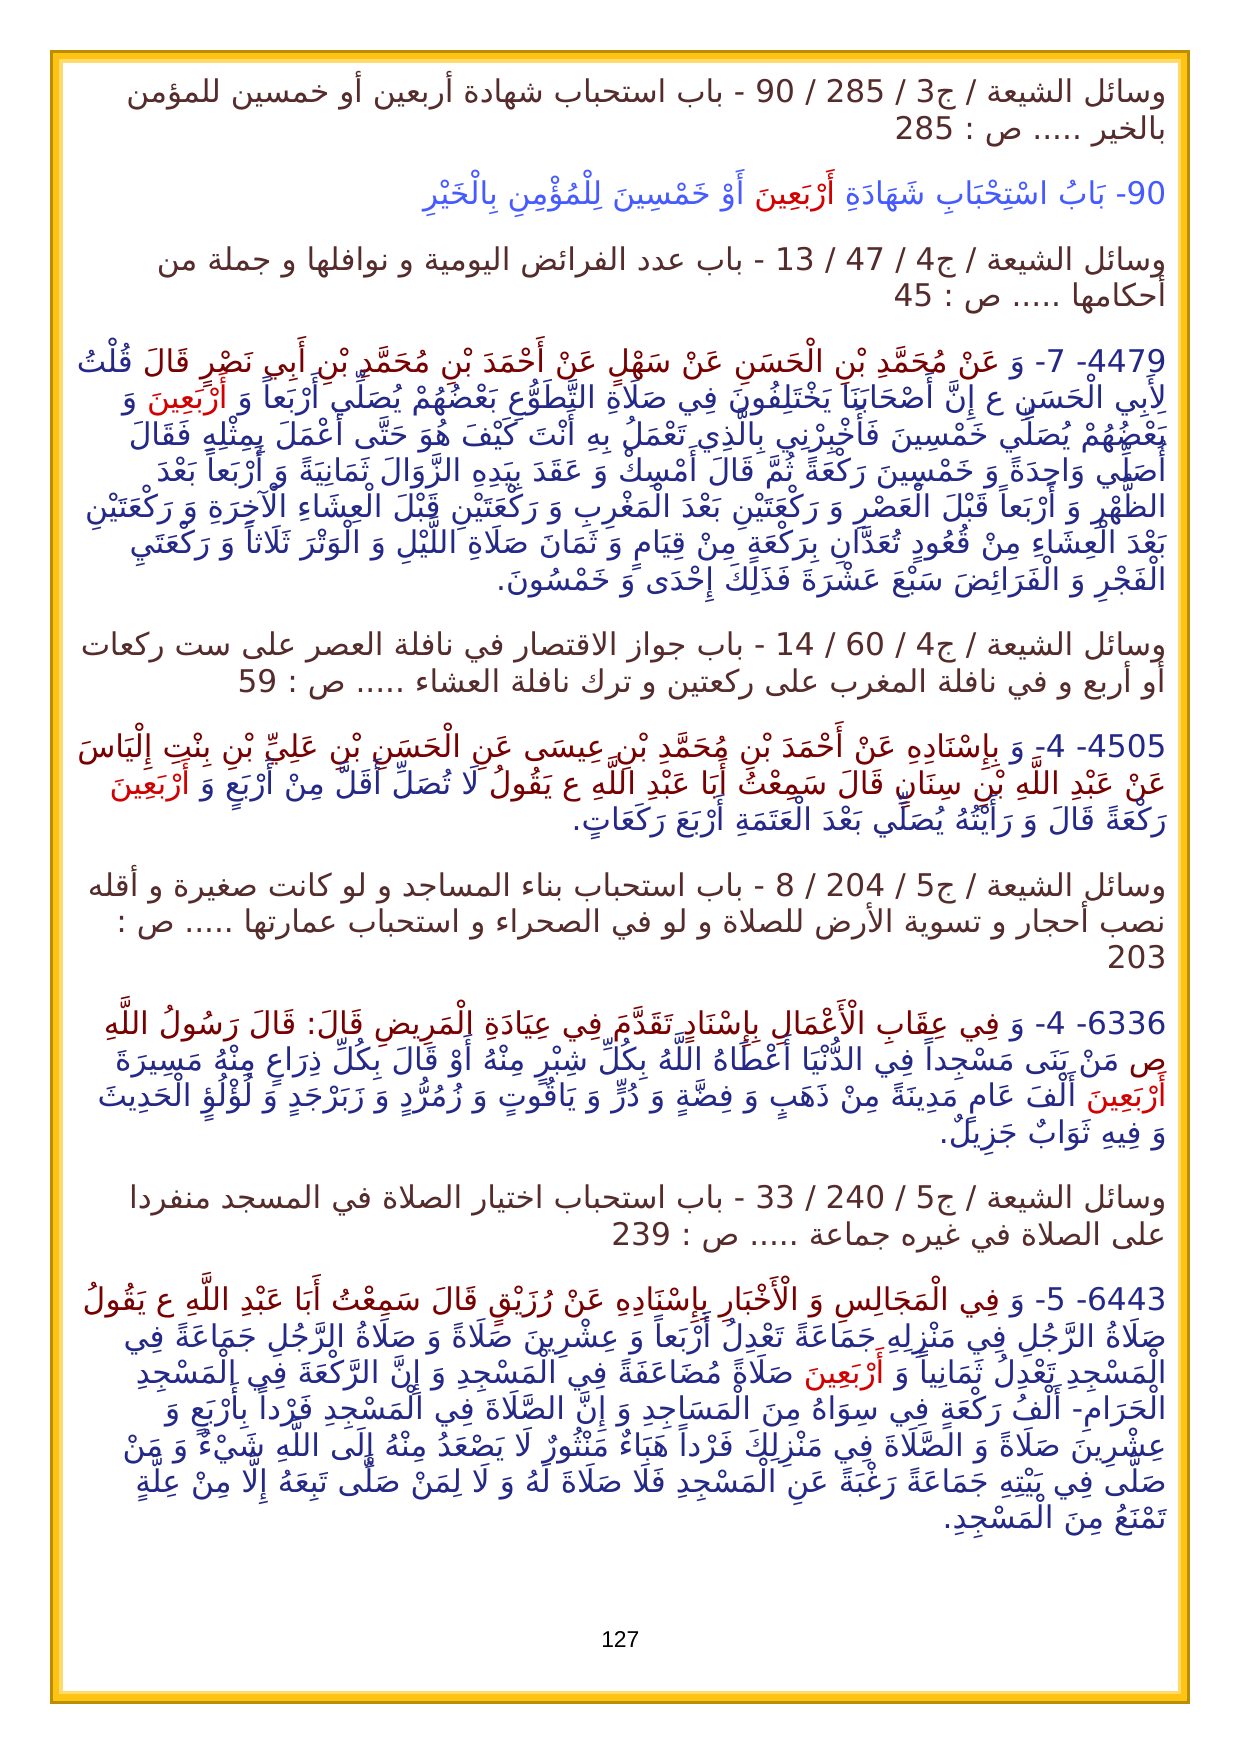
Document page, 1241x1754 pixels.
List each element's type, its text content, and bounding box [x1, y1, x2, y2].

text وسائل الشيعة / ج‏3 / 285 / 90 - باب استحباب شهادة أربعين أو خمسين للمؤمن بالخير ..... ص : 285 [74, 74, 1167, 147]
text وسائل الشيعة / ج‏4 / 60 / 14 - باب جواز الاقتصار في نافلة العصر على ست ركعات أو أربع و في نافلة المغرب على ركعتين و ترك نافلة العشاء ..... ص : 59 [74, 627, 1167, 699]
text وسائل الشيعة / ج‏4 / 47 / 13 - باب عدد الفرائض اليومية و نوافلها و جملة من أحكامها ..... ص : 45 [74, 241, 1167, 314]
text وسائل الشيعة / ج‏5 / 240 / 33 - باب استحباب اختيار الصلاة في المسجد منفردا على الصلاة في غيره جماعة ..... ص : 239 [74, 1180, 1167, 1252]
text 4505- 4- وَ بِإِسْنَادِهِ عَنْ أَحْمَدَ بْنِ مُحَمَّدِ بْنِ عِيسَى عَنِ الْحَسَنِ بْنِ عَلِيِّ بْنِ بِنْتِ إِلْيَاسَ عَنْ عَبْدِ اللَّهِ بْنِ سِنَانٍ قَالَ سَمِعْتُ أَبَا عَبْدِ اللَّهِ ع يَقُولُ‏ لَا تُصَلِّ أَقَلَّ مِنْ أَرْبَعٍ وَ أَرْبَعِينَ‏ رَكْعَةً قَالَ وَ رَأَيْتُهُ يُصَلِّي بَعْدَ الْعَتَمَةِ أَرْبَعَ رَكَعَاتٍ. [74, 729, 1167, 838]
text 6443- 5- وَ فِي الْمَجَالِسِ وَ الْأَخْبَارِ بِإِسْنَادِهِ عَنْ رُزَيْقٍ قَالَ سَمِعْتُ أَبَا عَبْدِ اللَّهِ ع يَقُولُ‏ صَلَاةُ الرَّجُلِ فِي مَنْزِلِهِ جَمَاعَةً تَعْدِلُ أَرْبَعاً وَ عِشْرِينَ صَلَاةً وَ صَلَاةُ الرَّجُلِ جَمَاعَةً فِي الْمَسْجِدِ تَعْدِلُ ثَمَانِياً وَ أَرْبَعِينَ‏ صَلَاةً مُضَاعَفَةً فِي الْمَسْجِدِ وَ إِنَّ الرَّكْعَةَ فِي الْمَسْجِدِ الْحَرَامِ- أَلْفُ رَكْعَةٍ فِي سِوَاهُ مِنَ الْمَسَاجِدِ وَ إِنَّ الصَّلَاةَ فِي الْمَسْجِدِ فَرْداً بِأَرْبَعٍ وَ عِشْرِينَ صَلَاةً وَ الصَّلَاةَ فِي مَنْزِلِكَ فَرْداً هَبَاءٌ مَنْثُورٌ لَا يَصْعَدُ مِنْهُ إِلَى اللَّهِ شَيْ‏ءٌ وَ مَنْ صَلَّى فِي بَيْتِهِ جَمَاعَةً رَغْبَةً عَنِ الْمَسْجِدِ فَلَا صَلَاةَ لَهُ وَ لَا لِمَنْ صَلَّى تَبِعَهُ إِلَّا مِنْ عِلَّةٍ تَمْنَعُ مِنَ الْمَسْجِدِ. [74, 1282, 1167, 1536]
text 4479- 7- وَ عَنْ مُحَمَّدِ بْنِ الْحَسَنِ عَنْ سَهْلٍ عَنْ أَحْمَدَ بْنِ مُحَمَّدِ بْنِ أَبِي نَصْرٍ قَالَ‏ قُلْتُ لِأَبِي الْحَسَنِ ع إِنَّ أَصْحَابَنَا يَخْتَلِفُونَ فِي صَلَاةِ التَّطَوُّعِ بَعْضُهُمْ يُصَلِّي أَرْبَعاً وَ أَرْبَعِينَ‏ وَ بَعْضُهُمْ يُصَلِّي خَمْسِينَ فَأَخْبِرْنِي بِالَّذِي تَعْمَلُ بِهِ أَنْتَ كَيْفَ هُوَ حَتَّى أَعْمَلَ بِمِثْلِهِ فَقَالَ أُصَلِّي وَاحِدَةً وَ خَمْسِينَ رَكْعَةً ثُمَّ قَالَ أَمْسِكْ وَ عَقَدَ بِيَدِهِ الزَّوَالَ ثَمَانِيَةً وَ أَرْبَعاً بَعْدَ الظُّهْرِ وَ أَرْبَعاً قَبْلَ الْعَصْرِ وَ رَكْعَتَيْنِ بَعْدَ الْمَغْرِبِ وَ رَكْعَتَيْنِ قَبْلَ الْعِشَاءِ الْآخِرَةِ وَ رَكْعَتَيْنِ بَعْدَ الْعِشَاءِ مِنْ قُعُودٍ تُعَدَّانِ بِرَكْعَةٍ مِنْ قِيَامٍ وَ ثَمَانَ صَلَاةِ اللَّيْلِ وَ الْوَتْرَ ثَلَاثاً وَ رَكْعَتَيِ الْفَجْرِ وَ الْفَرَائِضَ سَبْعَ عَشْرَةَ فَذَلِكَ إِحْدَى وَ خَمْسُونَ. [74, 343, 1167, 598]
text 6336- 4- وَ فِي عِقَابِ الْأَعْمَالِ بِإِسْنَادٍ تَقَدَّمَ فِي عِيَادَةِ الْمَرِيضِ قَالَ: قَالَ رَسُولُ اللَّهِ ص‏ مَنْ بَنَى مَسْجِداً فِي الدُّنْيَا أَعْطَاهُ اللَّهُ بِكُلِّ شِبْرٍ مِنْهُ أَوْ قَالَ بِكُلِّ ذِرَاعٍ مِنْهُ مَسِيرَةَ أَرْبَعِينَ‏ أَلْفَ عَامٍ مَدِينَةً مِنْ ذَهَبٍ وَ فِضَّةٍ وَ دُرٍّ وَ يَاقُوتٍ وَ زُمُرُّدٍ وَ زَبَرْجَدٍ وَ لُؤْلُؤٍ الْحَدِيثَ وَ فِيهِ ثَوَابٌ جَزِيلٌ. [74, 1005, 1167, 1151]
text 90- بَابُ اسْتِحْبَابِ شَهَادَةِ أَرْبَعِينَ‏ أَوْ خَمْسِينَ لِلْمُؤْمِنِ بِالْخَيْرِ [74, 176, 1167, 212]
text وسائل الشيعة / ج‏5 / 204 / 8 - باب استحباب بناء المساجد و لو كانت صغيرة و أقله نصب أحجار و تسوية الأرض للصلاة و لو في الصحراء و استحباب عمارتها ..... ص : 203 [74, 867, 1167, 976]
